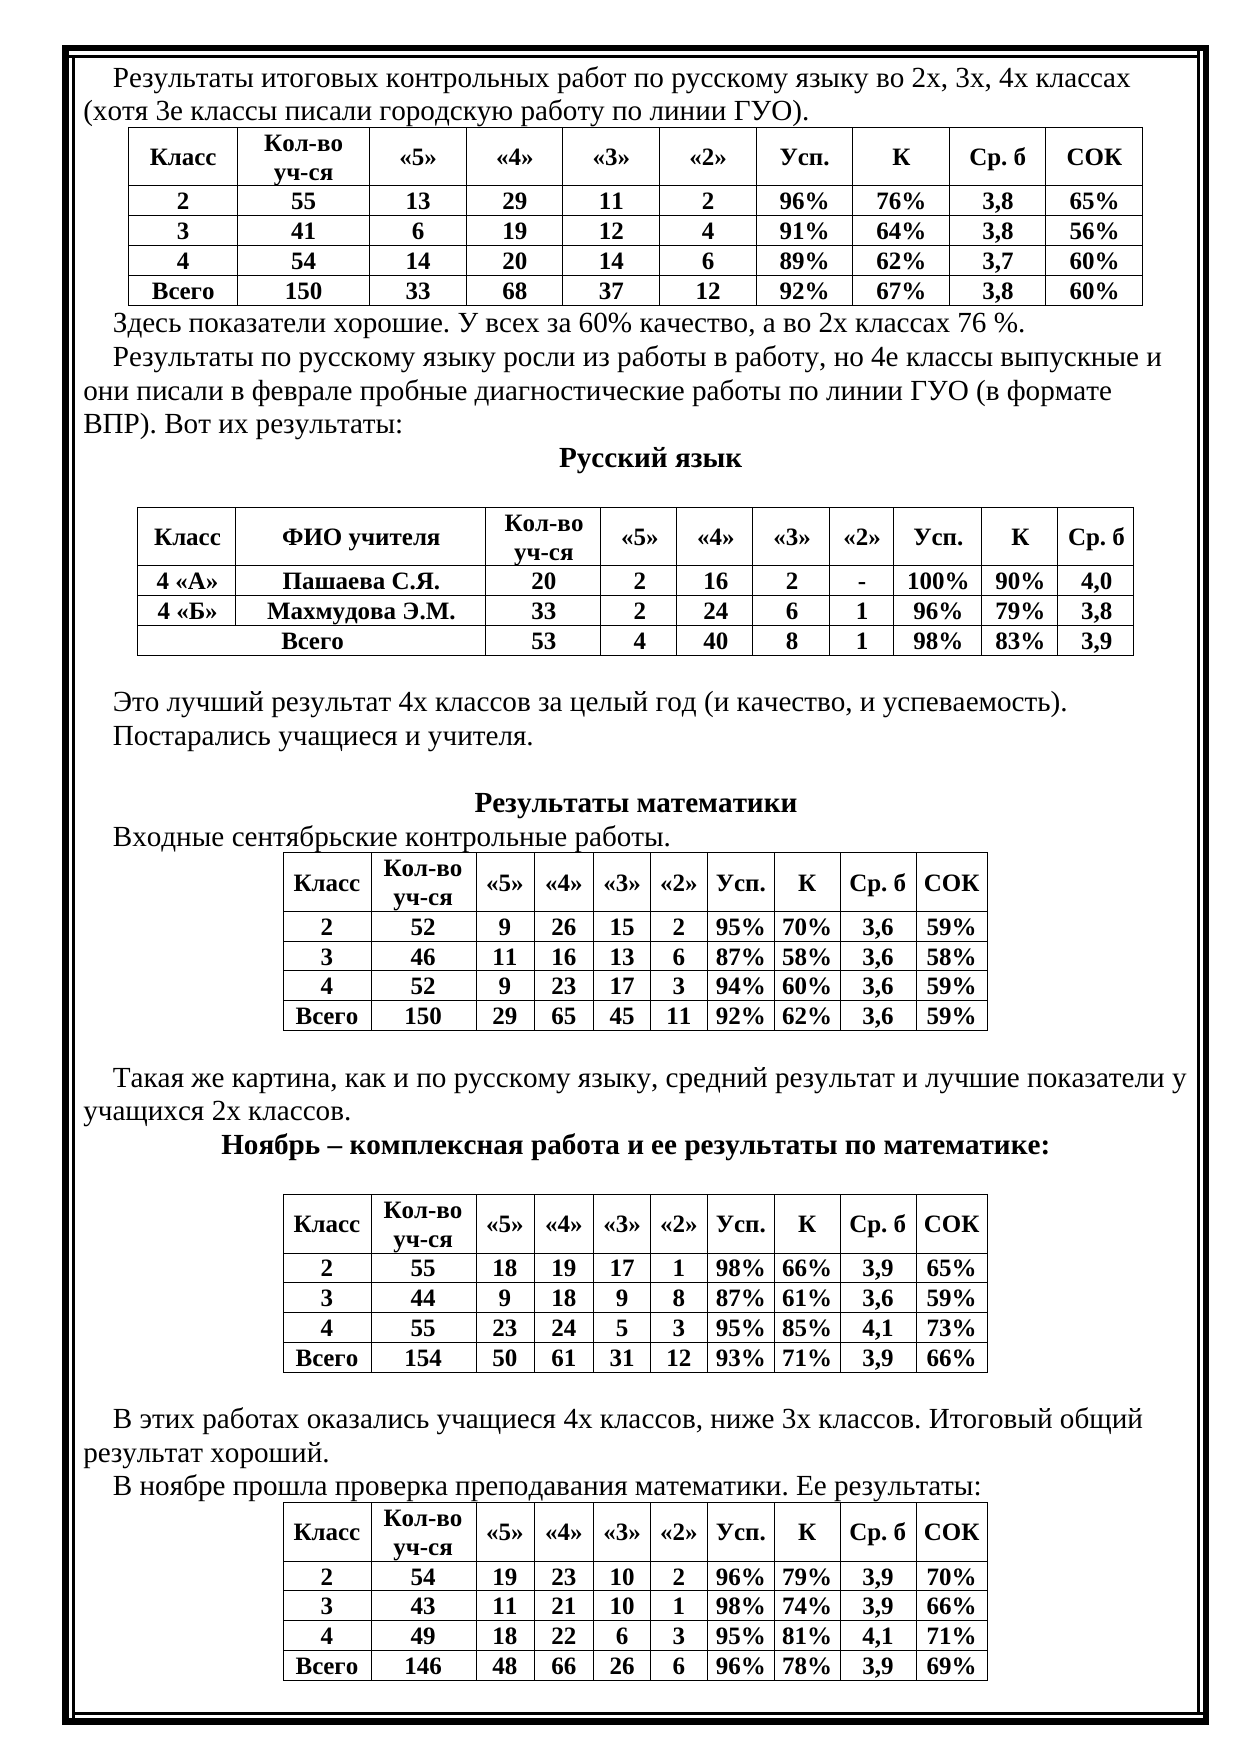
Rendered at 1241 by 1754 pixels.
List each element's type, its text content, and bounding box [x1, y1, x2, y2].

table_cell - [830, 566, 893, 595]
table_cell 70% [917, 1562, 987, 1590]
table_cell 55 [372, 1313, 476, 1342]
table_header «4» [535, 853, 593, 911]
table_cell 87% [708, 1283, 774, 1312]
table_header Ср. б [841, 853, 916, 911]
table_cell 68 [467, 276, 562, 304]
table_cell 3,8 [950, 186, 1045, 215]
table_cell 66% [917, 1591, 987, 1620]
table_header Класс [284, 853, 371, 911]
table_cell 2 [660, 186, 756, 215]
text Русский язык [83, 440, 1188, 473]
table_cell 146 [372, 1651, 476, 1680]
table_cell 3 [284, 1283, 371, 1312]
table_cell 41 [238, 216, 369, 245]
text Это лучший результат 4х классов за целый год (и качество, и успеваемость). [83, 684, 1188, 718]
table_cell 4 [660, 216, 756, 245]
table_cell 6 [660, 246, 756, 275]
table_cell 11 [477, 1591, 534, 1620]
table_cell 18 [477, 1621, 534, 1650]
table_cell Всего [284, 1343, 371, 1372]
table_cell 3,9 [841, 1254, 916, 1282]
table_cell 3,8 [950, 216, 1045, 245]
table_cell 96% [757, 186, 852, 215]
table_cell 6 [594, 1621, 650, 1650]
table_header «2» [651, 1195, 707, 1252]
table_cell 19 [477, 1562, 534, 1590]
table_header Кол-во уч-ся [372, 1503, 476, 1561]
text Здесь показатели хорошие. У всех за 60% качество, а во 2х классах 76 %. [83, 306, 1188, 339]
table_header СОК [917, 1503, 987, 1561]
table_cell 3,7 [950, 246, 1045, 275]
table_cell 1 [830, 626, 893, 655]
table_header «5» [477, 853, 534, 911]
table_cell 14 [370, 246, 466, 275]
table_cell 6 [651, 942, 707, 970]
table_header «3» [563, 128, 659, 185]
table_cell 4 [601, 626, 676, 655]
table_cell Пашаева С.Я. [236, 566, 485, 595]
table_cell 13 [370, 186, 466, 215]
table_header Ср. б [950, 128, 1045, 185]
table_cell 4,0 [1058, 566, 1133, 595]
table_cell 8 [651, 1283, 707, 1312]
table_cell 6 [651, 1651, 707, 1680]
table_cell 9 [477, 971, 534, 1000]
table_cell 9 [477, 1283, 534, 1312]
table_header Класс [284, 1503, 371, 1561]
table_cell 22 [535, 1621, 593, 1650]
table_cell 23 [477, 1313, 534, 1342]
table_cell 3,9 [841, 1591, 916, 1620]
table_header Кол-во уч-ся [238, 128, 369, 185]
table_cell 11 [563, 186, 659, 215]
table_header Усп. [708, 853, 774, 911]
table_header Кол-во уч-ся [486, 508, 600, 565]
table_cell 150 [372, 1001, 476, 1030]
table_header «3» [594, 1195, 650, 1252]
table_cell 92% [708, 1001, 774, 1030]
table_cell 95% [708, 912, 774, 941]
table_header К [775, 1195, 840, 1252]
table_cell 58% [775, 942, 840, 970]
table_header «5» [601, 508, 676, 565]
table_cell 3,6 [841, 942, 916, 970]
table_cell 61 [535, 1343, 593, 1372]
table_cell 58% [917, 942, 987, 970]
table_cell 18 [535, 1283, 593, 1312]
table_cell 93% [708, 1343, 774, 1372]
text Результаты итоговых контрольных работ по русскому языку во 2х, 3х, 4х классах (хотя 3е классы писали городскую работу по линии ГУО). [83, 60, 1188, 127]
text Постарались учащиеся и учителя. [83, 718, 1188, 752]
table_cell 4,1 [841, 1621, 916, 1650]
table_cell 4 [284, 1621, 371, 1650]
text В ноябре прошла проверка преподавания математики. Ее результаты: [83, 1468, 1188, 1502]
table_cell 29 [477, 1001, 534, 1030]
table_cell 29 [467, 186, 562, 215]
table_cell 62% [775, 1001, 840, 1030]
table_cell 54 [238, 246, 369, 275]
table_cell 23 [535, 971, 593, 1000]
table_cell 94% [708, 971, 774, 1000]
table_cell 85% [775, 1313, 840, 1342]
table_cell 3,9 [841, 1343, 916, 1372]
table_cell 12 [660, 276, 756, 304]
table_cell 24 [677, 596, 752, 625]
table_header «3» [594, 853, 650, 911]
table_cell 8 [753, 626, 829, 655]
table_header СОК [917, 853, 987, 911]
table_cell 1 [830, 596, 893, 625]
table_cell 2 [129, 186, 237, 215]
table_cell 70% [775, 912, 840, 941]
table_cell Всего [129, 276, 237, 304]
table_header «3» [594, 1503, 650, 1561]
table_cell 71% [917, 1621, 987, 1650]
table_cell 67% [853, 276, 949, 304]
table_header «2» [651, 1503, 707, 1561]
table_cell 3,9 [1058, 626, 1133, 655]
table_header К [982, 508, 1057, 565]
table_header К [853, 128, 949, 185]
table_cell 59% [917, 912, 987, 941]
table_cell 13 [594, 942, 650, 970]
table_cell 1 [651, 1254, 707, 1282]
table_cell 3 [651, 1621, 707, 1650]
table_cell 40 [677, 626, 752, 655]
table_cell 53 [486, 626, 600, 655]
text Результаты математики [83, 785, 1188, 819]
table_cell 91% [757, 216, 852, 245]
table_cell 20 [467, 246, 562, 275]
table_cell 20 [486, 566, 600, 595]
table_cell 65% [917, 1254, 987, 1282]
table_cell 4 [284, 971, 371, 1000]
table_cell 79% [775, 1562, 840, 1590]
table_cell 12 [563, 216, 659, 245]
table_cell 3,9 [841, 1651, 916, 1680]
table_cell 3,6 [841, 971, 916, 1000]
table_cell 4,1 [841, 1313, 916, 1342]
table_cell 24 [535, 1313, 593, 1342]
table_cell 5 [594, 1313, 650, 1342]
table_cell 14 [563, 246, 659, 275]
table_cell 95% [708, 1313, 774, 1342]
table_cell 6 [753, 596, 829, 625]
table_header Кол-во уч-ся [372, 853, 476, 911]
table_cell 52 [372, 912, 476, 941]
table_cell 150 [238, 276, 369, 304]
table_cell 16 [535, 942, 593, 970]
table_header СОК [1046, 128, 1142, 185]
table_cell 62% [853, 246, 949, 275]
table_cell 98% [708, 1591, 774, 1620]
table_cell 46 [372, 942, 476, 970]
table_header Ср. б [841, 1195, 916, 1252]
table_cell 69% [917, 1651, 987, 1680]
table_cell Махмудова Э.М. [236, 596, 485, 625]
table_cell 17 [594, 1254, 650, 1282]
table_header Ср. б [1058, 508, 1133, 565]
table_cell 3 [284, 942, 371, 970]
table_cell 59% [917, 1001, 987, 1030]
table_cell 66% [775, 1254, 840, 1282]
table_cell 10 [594, 1562, 650, 1590]
table_header Усп. [708, 1503, 774, 1561]
table_header Класс [284, 1195, 371, 1252]
table_cell 60% [775, 971, 840, 1000]
table_cell 49 [372, 1621, 476, 1650]
table_cell 65 [535, 1001, 593, 1030]
table_cell 96% [708, 1651, 774, 1680]
table_cell 45 [594, 1001, 650, 1030]
table_cell 2 [651, 912, 707, 941]
table_header Ср. б [841, 1503, 916, 1561]
table_cell 15 [594, 912, 650, 941]
table_cell 33 [486, 596, 600, 625]
table_cell 59% [917, 971, 987, 1000]
table_cell 54 [372, 1562, 476, 1590]
table_cell 10 [594, 1591, 650, 1620]
table_header «4» [467, 128, 562, 185]
table_cell 60% [1046, 246, 1142, 275]
table_cell 83% [982, 626, 1057, 655]
table_cell 96% [708, 1562, 774, 1590]
table_cell 2 [284, 912, 371, 941]
table_cell 11 [651, 1001, 707, 1030]
table_header «4» [535, 1195, 593, 1252]
table_cell 26 [594, 1651, 650, 1680]
table_cell 43 [372, 1591, 476, 1620]
table_cell 3,6 [841, 1001, 916, 1030]
table_header «2» [830, 508, 893, 565]
table_cell 4 «А» [138, 566, 235, 595]
table_cell 44 [372, 1283, 476, 1312]
table_cell 59% [917, 1283, 987, 1312]
text Входные сентябрьские контрольные работы. [83, 819, 1188, 852]
table_cell 55 [238, 186, 369, 215]
table_cell 37 [563, 276, 659, 304]
table_cell 23 [535, 1562, 593, 1590]
table_cell 2 [753, 566, 829, 595]
table_header Усп. [894, 508, 981, 565]
table_cell 3 [651, 1313, 707, 1342]
table_cell 89% [757, 246, 852, 275]
table_header К [775, 853, 840, 911]
table_header Усп. [708, 1195, 774, 1252]
table_cell 26 [535, 912, 593, 941]
table_header «2» [660, 128, 756, 185]
table_header ФИО учителя [236, 508, 485, 565]
table_header Класс [129, 128, 237, 185]
table_cell 3,8 [950, 276, 1045, 304]
table_cell 12 [651, 1343, 707, 1372]
table_header «4» [535, 1503, 593, 1561]
table_cell 81% [775, 1621, 840, 1650]
table_cell 60% [1046, 276, 1142, 304]
table_cell 76% [853, 186, 949, 215]
table_cell 98% [708, 1254, 774, 1282]
table_cell 48 [477, 1651, 534, 1680]
table_cell 9 [594, 1283, 650, 1312]
table_cell 3,8 [1058, 596, 1133, 625]
table_cell Всего [138, 626, 485, 655]
table_cell 78% [775, 1651, 840, 1680]
table_cell 3,6 [841, 912, 916, 941]
table_cell 98% [894, 626, 981, 655]
table_cell 100% [894, 566, 981, 595]
table_cell 3 [129, 216, 237, 245]
table_cell 3,9 [841, 1562, 916, 1590]
table_cell 4 [129, 246, 237, 275]
table_cell 17 [594, 971, 650, 1000]
table_cell 74% [775, 1591, 840, 1620]
table_header «4» [677, 508, 752, 565]
table_header «5» [370, 128, 466, 185]
table_header К [775, 1503, 840, 1561]
table_cell 66 [535, 1651, 593, 1680]
table_cell 18 [477, 1254, 534, 1282]
table_cell 16 [677, 566, 752, 595]
table_cell 9 [477, 912, 534, 941]
table_cell 61% [775, 1283, 840, 1312]
table_cell 50 [477, 1343, 534, 1372]
table_cell 4 [284, 1313, 371, 1342]
table_header «2» [651, 853, 707, 911]
text Результаты по русскому языку росли из работы в работу, но 4е классы выпускные и они писали в феврале пробные диагностические работы по линии ГУО (в формате ВПР). Вот их результаты: [83, 339, 1188, 440]
table_cell 1 [651, 1591, 707, 1620]
table_cell 11 [477, 942, 534, 970]
table_cell 154 [372, 1343, 476, 1372]
table_cell 90% [982, 566, 1057, 595]
text В этих работах оказались учащиеся 4х классов, ниже 3х классов. Итоговый общий результат хороший. [83, 1401, 1188, 1468]
table_cell 4 «Б» [138, 596, 235, 625]
table_cell 2 [284, 1254, 371, 1282]
table_header «3» [753, 508, 829, 565]
table_cell 96% [894, 596, 981, 625]
table_cell 2 [651, 1562, 707, 1590]
table_cell 87% [708, 942, 774, 970]
table_header Кол-во уч-ся [372, 1195, 476, 1252]
table_header Усп. [757, 128, 852, 185]
table_cell Всего [284, 1001, 371, 1030]
table_cell Всего [284, 1651, 371, 1680]
table_cell 71% [775, 1343, 840, 1372]
table_cell 31 [594, 1343, 650, 1372]
table_cell 65% [1046, 186, 1142, 215]
table_cell 19 [535, 1254, 593, 1282]
table_header «5» [477, 1503, 534, 1561]
table_header Класс [138, 508, 235, 565]
table_cell 2 [601, 566, 676, 595]
table_cell 3 [284, 1591, 371, 1620]
table_header «5» [477, 1195, 534, 1252]
text Ноябрь – комплексная работа и ее результаты по математике: [83, 1127, 1188, 1160]
table_cell 92% [757, 276, 852, 304]
table_cell 3,6 [841, 1283, 916, 1312]
table_cell 2 [601, 596, 676, 625]
table_cell 66% [917, 1343, 987, 1372]
table_cell 2 [284, 1562, 371, 1590]
table_cell 64% [853, 216, 949, 245]
table_cell 21 [535, 1591, 593, 1620]
table_cell 19 [467, 216, 562, 245]
table_cell 56% [1046, 216, 1142, 245]
table_cell 3 [651, 971, 707, 1000]
table_cell 6 [370, 216, 466, 245]
table_cell 73% [917, 1313, 987, 1342]
table_cell 33 [370, 276, 466, 304]
table_cell 52 [372, 971, 476, 1000]
table_cell 95% [708, 1621, 774, 1650]
table_cell 79% [982, 596, 1057, 625]
table_header СОК [917, 1195, 987, 1252]
text Такая же картина, как и по русскому языку, средний результат и лучшие показатели у учащихся 2х классов. [83, 1060, 1188, 1127]
table_cell 55 [372, 1254, 476, 1282]
